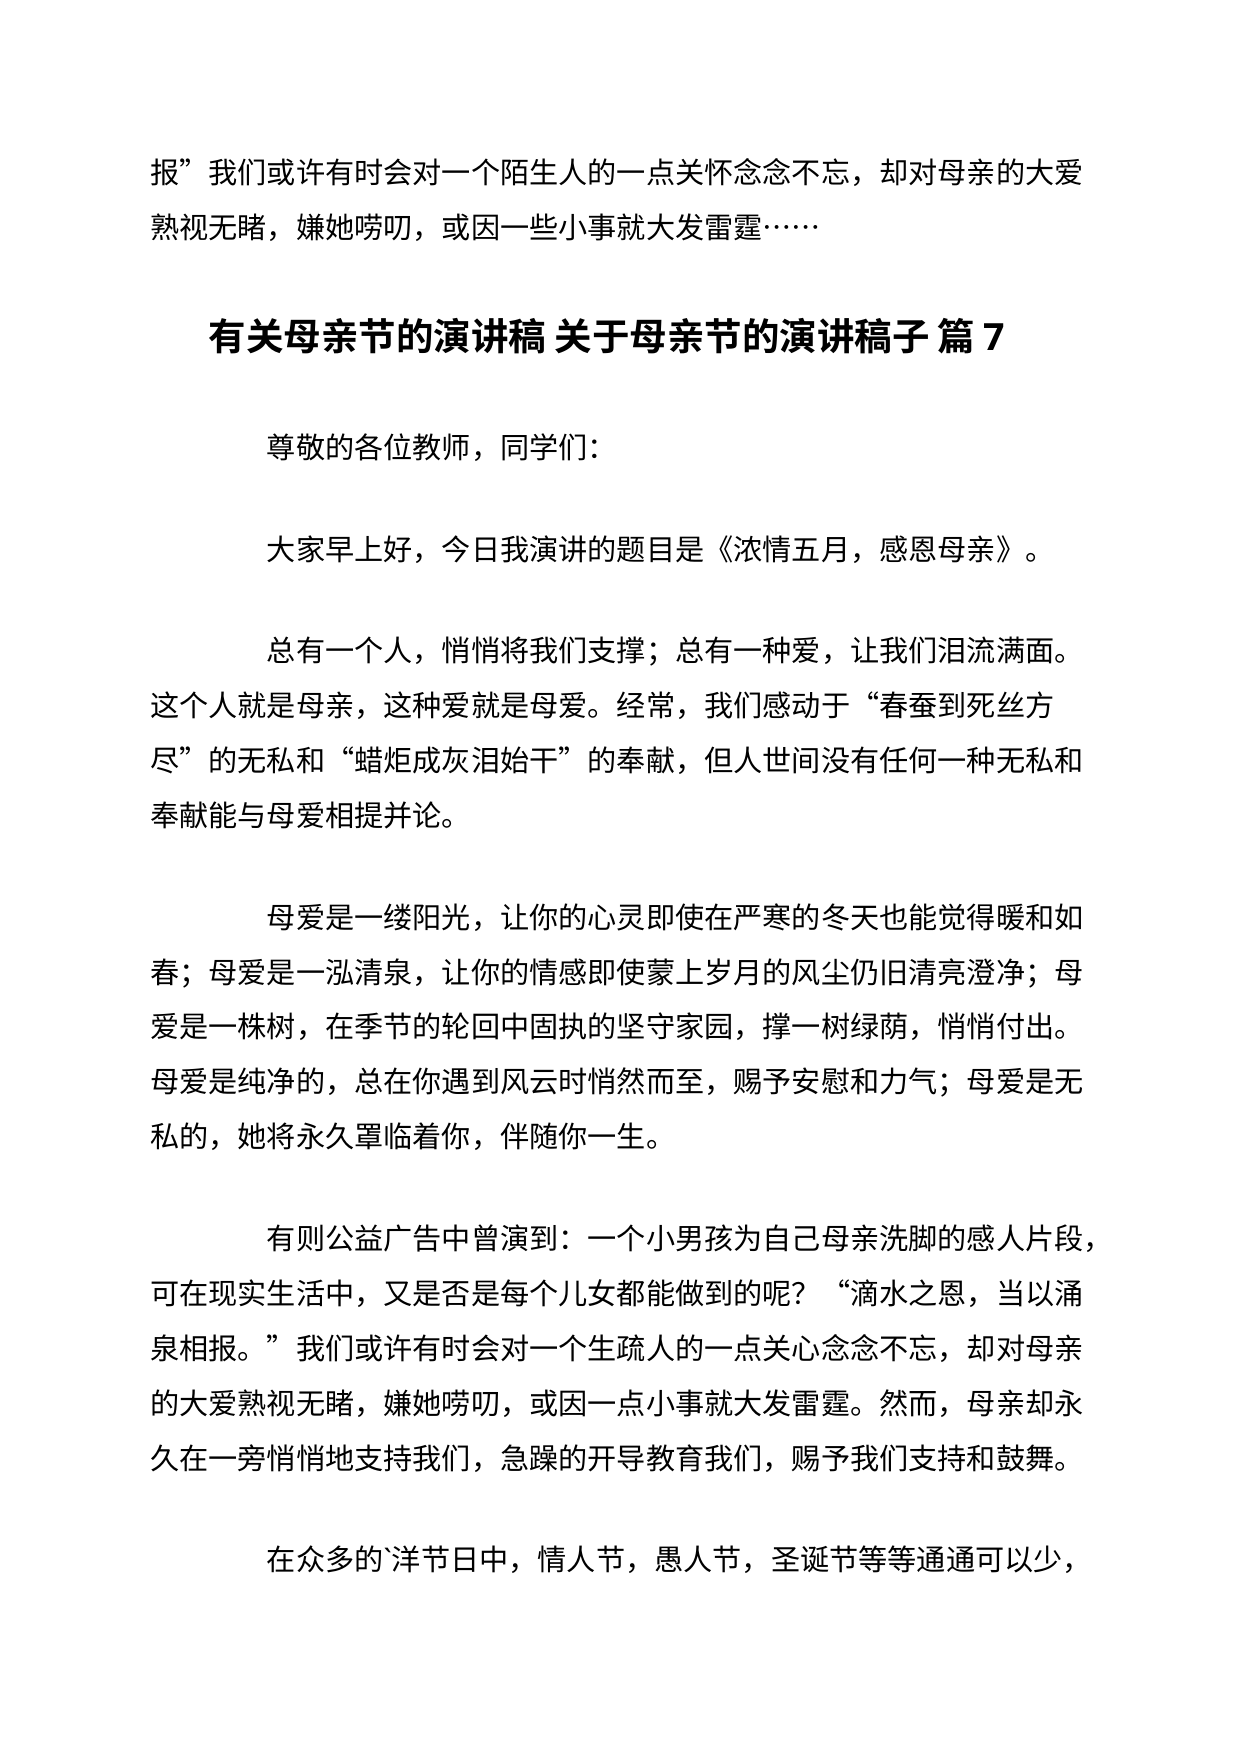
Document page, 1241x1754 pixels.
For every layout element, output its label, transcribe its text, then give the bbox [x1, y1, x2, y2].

text 总有一个人，悄悄将我们支撑；总有一种爱，让我们泪流满面。这个人就是母亲，这种爱就是母爱。经常，我们感动于“春蚕到死丝方尽”的无私和“蜡炬成灰泪始干”的奉献，但人世间没有任何一种无私和奉献能与母爱相提并论。 [150, 628, 1090, 835]
text 有关母亲节的演讲稿 关于母亲节的演讲稿子 篇7 [150, 307, 1090, 361]
text 母爱是一缕阳光，让你的心灵即使在严寒的冬天也能觉得暖和如春；母爱是一泓清泉，让你的情感即使蒙上岁月的风尘仍旧清亮澄净；母爱是一株树，在季节的轮回中固执的坚守家园，撑一树绿荫，悄悄付出。母爱是纯净的，总在你遇到风云时悄然而至，赐予安慰和力气；母爱是无私的，她将永久罩临着你，伴随你一生。 [150, 894, 1090, 1156]
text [150, 150, 1090, 247]
text 尊敬的各位教师，同学们： [150, 424, 1090, 467]
text 大家早上好，今日我演讲的题目是《浓情五月，感恩母亲》。 [150, 526, 1090, 568]
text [150, 1537, 1090, 1579]
text 有则公益广告中曾演到：一个小男孩为自己母亲洗脚的感人片段，可在现实生活中，又是否是每个儿女都能做到的呢？“滴水之恩，当以涌泉相报。”我们或许有时会对一个生疏人的一点关心念念不忘，却对母亲的大爱熟视无睹，嫌她唠叨，或因一点小事就大发雷霆。然而，母亲却永久在一旁悄悄地支持我们，急躁的开导教育我们，赐予我们支持和鼓舞。 [150, 1216, 1090, 1477]
